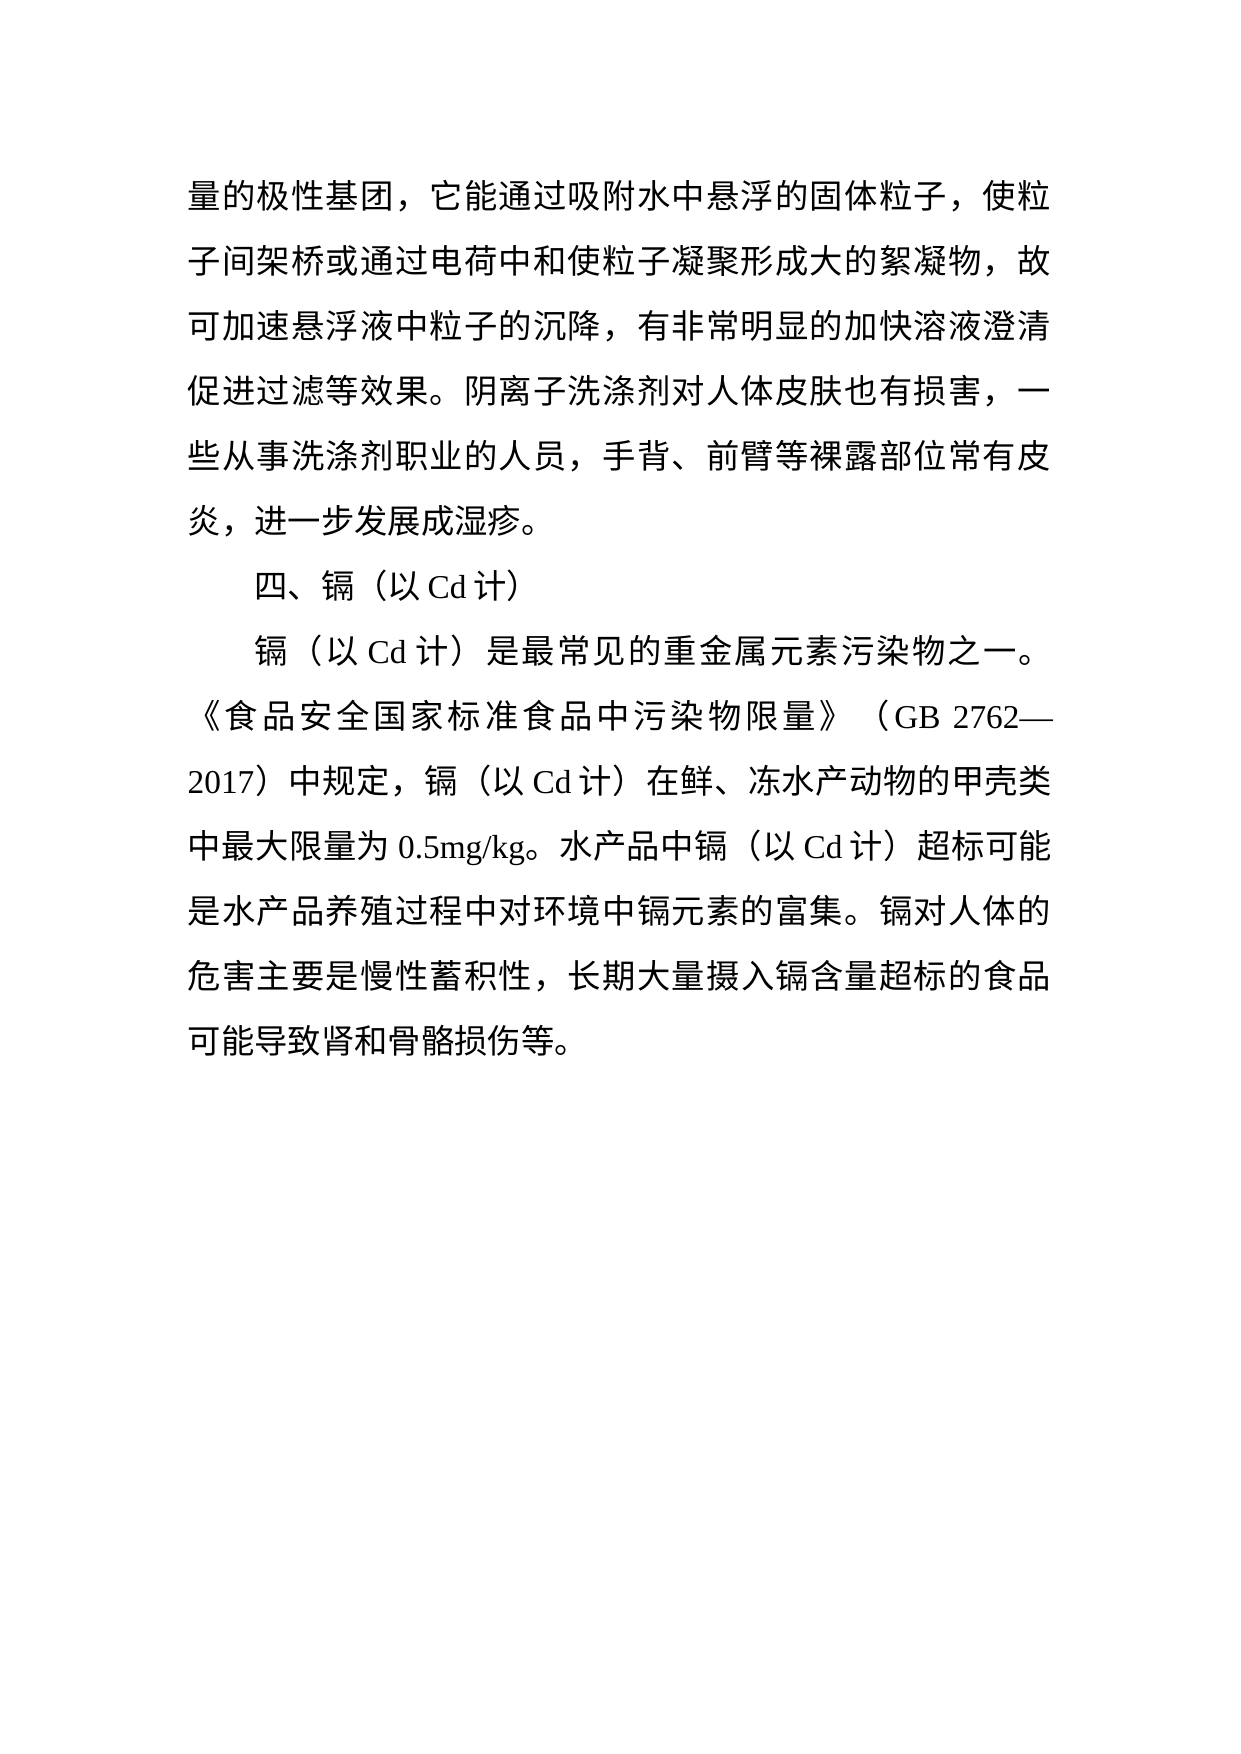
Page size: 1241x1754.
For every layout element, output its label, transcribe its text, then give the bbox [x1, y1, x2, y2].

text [187, 162, 1053, 552]
text 四、镉（以Cd计） [187, 552, 1053, 617]
text 镉（以Cd计）是最常见的重金属元素污染物之一。《食品安全国家标准食品中污染物限量》（GB 2762—2017）中规定，镉（以Cd计）在鲜、冻水产动物的甲壳类中最大限量为0.5mg/kg。水产品中镉（以Cd计）超标可能是水产品养殖过程中对环境中镉元素的富集。镉对人体的危害主要是慢性蓄积性，长期大量摄入镉含量超标的食品可能导致肾和骨骼损伤等。 [187, 617, 1053, 1072]
